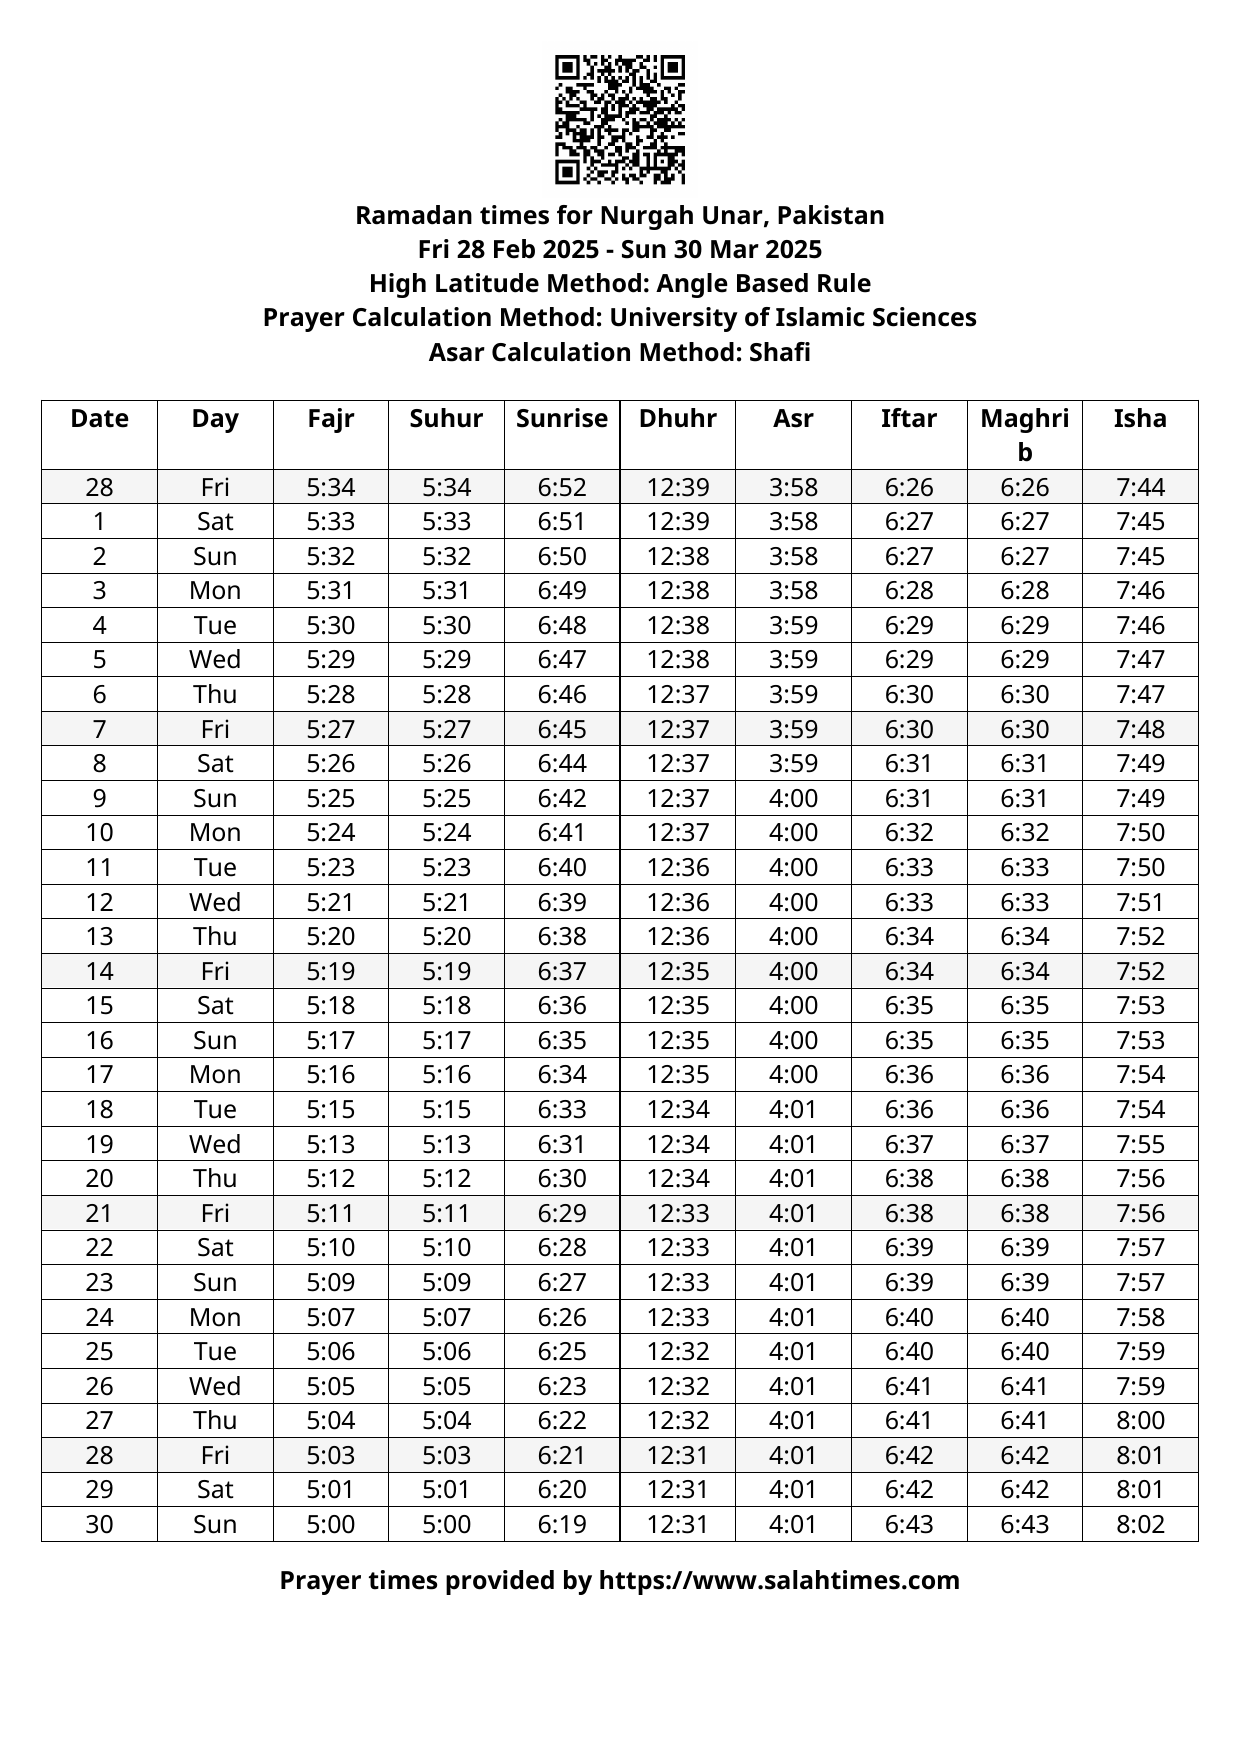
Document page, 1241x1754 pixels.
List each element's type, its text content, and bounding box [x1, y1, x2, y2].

table_cell 6:34 [852, 919, 967, 953]
table_header Dhuhr [621, 401, 735, 469]
table_cell 3:58 [736, 470, 851, 503]
table_cell 6:31 [968, 746, 1082, 780]
picture [542, 41, 699, 198]
table_cell 6:43 [968, 1507, 1082, 1541]
table_cell 6:34 [968, 919, 1082, 953]
table_cell 6:36 [852, 1092, 967, 1126]
table_cell Sat [158, 1473, 273, 1506]
table_cell 5:31 [274, 574, 388, 607]
table_cell 6:27 [968, 539, 1082, 572]
table_cell 14 [42, 954, 157, 987]
table_cell 6:40 [852, 1334, 967, 1368]
table_cell 21 [42, 1196, 157, 1229]
table_cell 5:21 [274, 885, 388, 918]
table_cell 6:35 [968, 1023, 1082, 1057]
table_cell 5:20 [389, 919, 504, 953]
table_cell 5:11 [274, 1196, 388, 1229]
table_cell 5:24 [389, 816, 504, 849]
table_cell 7:50 [1083, 816, 1198, 849]
table_cell Thu [158, 919, 273, 953]
table_cell 12:37 [621, 781, 735, 814]
table_cell 6:23 [505, 1369, 619, 1402]
table_cell Sun [158, 1265, 273, 1299]
table_cell 5:00 [274, 1507, 388, 1541]
table_cell 12 [42, 885, 157, 918]
table_cell 6:27 [852, 504, 967, 538]
table_cell 5:27 [389, 712, 504, 745]
table_cell Wed [158, 885, 273, 918]
table_cell 4:01 [736, 1404, 851, 1437]
table_cell 8 [42, 746, 157, 780]
table_cell 6:19 [505, 1507, 619, 1541]
table_cell 6:38 [505, 919, 619, 953]
table_cell 12:31 [621, 1438, 735, 1472]
table_cell 12:33 [621, 1196, 735, 1229]
table_cell 7:52 [1083, 919, 1198, 953]
table_cell 5:12 [389, 1161, 504, 1195]
table_cell Tue [158, 1092, 273, 1126]
table_cell 5:26 [274, 746, 388, 780]
table_cell Fri [158, 712, 273, 745]
table_cell 4:00 [736, 781, 851, 814]
table_cell 19 [42, 1127, 157, 1160]
table_header Isha [1083, 401, 1198, 469]
table_cell 4:00 [736, 919, 851, 953]
table_cell 5:32 [274, 539, 388, 572]
text Ramadan times for Nurgah Unar, Pakistan [42, 198, 1198, 232]
table_header Date [42, 401, 157, 469]
table_cell 6:50 [505, 539, 619, 572]
table_cell 5:32 [389, 539, 504, 572]
table_cell 15 [42, 989, 157, 1022]
table_cell 5:29 [274, 643, 388, 676]
table_cell 7:46 [1083, 574, 1198, 607]
table_cell Mon [158, 1058, 273, 1091]
table_cell 6:39 [968, 1231, 1082, 1264]
table_cell 16 [42, 1023, 157, 1057]
table_cell 5:01 [389, 1473, 504, 1506]
table_cell 6:26 [505, 1300, 619, 1333]
table_cell Sun [158, 1507, 273, 1541]
table_cell 12:37 [621, 746, 735, 780]
table_cell Sun [158, 539, 273, 572]
text Prayer Calculation Method: University of Islamic Sciences [42, 300, 1198, 334]
text High Latitude Method: Angle Based Rule [42, 266, 1198, 300]
table_cell 5:21 [389, 885, 504, 918]
table_cell 6:42 [852, 1438, 967, 1472]
table_cell 5:34 [389, 470, 504, 503]
table_cell 5:11 [389, 1196, 504, 1229]
table_cell 5 [42, 643, 157, 676]
table_header Iftar [852, 401, 967, 469]
table_cell 12:33 [621, 1300, 735, 1333]
table_header Fajr [274, 401, 388, 469]
table_cell 5:33 [389, 504, 504, 538]
table_cell 6:21 [505, 1438, 619, 1472]
table_cell 12:31 [621, 1507, 735, 1541]
table_cell 30 [42, 1507, 157, 1541]
table_cell 6:43 [852, 1507, 967, 1541]
table_cell 4:00 [736, 850, 851, 884]
table_cell 7:45 [1083, 504, 1198, 538]
table_cell 4:01 [736, 1507, 851, 1541]
table_cell 5:00 [389, 1507, 504, 1541]
text Asar Calculation Method: Shafi [42, 334, 1198, 368]
table_cell 6:41 [852, 1404, 967, 1437]
table_cell 6:41 [852, 1369, 967, 1402]
table_cell 6:27 [505, 1265, 619, 1299]
table_cell 12:32 [621, 1334, 735, 1368]
table_cell Thu [158, 1161, 273, 1195]
table_cell 11 [42, 850, 157, 884]
table_cell 5:28 [274, 677, 388, 711]
table_cell 6 [42, 677, 157, 711]
table_cell 12:32 [621, 1404, 735, 1437]
table_cell 5:01 [274, 1473, 388, 1506]
table_cell 5:19 [274, 954, 388, 987]
table_cell 4:01 [736, 1127, 851, 1160]
table_cell 6:30 [968, 712, 1082, 745]
table_cell 5:27 [274, 712, 388, 745]
table_cell 6:40 [852, 1300, 967, 1333]
table_cell 5:34 [274, 470, 388, 503]
table_cell 25 [42, 1334, 157, 1368]
table_cell 5:04 [389, 1404, 504, 1437]
table_cell 12:31 [621, 1473, 735, 1506]
table_cell 6:38 [968, 1196, 1082, 1229]
table_cell 6:35 [505, 1023, 619, 1057]
table_cell 5:23 [389, 850, 504, 884]
table_cell 4:01 [736, 1438, 851, 1472]
table_cell 6:32 [852, 816, 967, 849]
table_cell 10 [42, 816, 157, 849]
text Prayer times provided by https://www.salahtimes.com [42, 1563, 1198, 1597]
table_cell 17 [42, 1058, 157, 1091]
table_cell 7:49 [1083, 781, 1198, 814]
table_cell 6:41 [968, 1404, 1082, 1437]
table_cell 3:59 [736, 608, 851, 642]
table_cell 29 [42, 1473, 157, 1506]
table_cell Sat [158, 746, 273, 780]
table_cell 6:34 [968, 954, 1082, 987]
table_cell 6:33 [505, 1092, 619, 1126]
table_cell 8:01 [1083, 1438, 1198, 1472]
table_cell 6:38 [968, 1161, 1082, 1195]
table_cell 7:46 [1083, 608, 1198, 642]
table_cell 12:36 [621, 885, 735, 918]
table_cell 5:10 [389, 1231, 504, 1264]
table_cell 6:41 [505, 816, 619, 849]
table_cell 6:28 [968, 574, 1082, 607]
table_cell 5:33 [274, 504, 388, 538]
table_cell 6:47 [505, 643, 619, 676]
table_cell 6:34 [852, 954, 967, 987]
table_cell 5:26 [389, 746, 504, 780]
table_cell 6:37 [968, 1127, 1082, 1160]
table_cell 6:36 [968, 1058, 1082, 1091]
table_cell 5:03 [389, 1438, 504, 1472]
table_cell 6:35 [852, 1023, 967, 1057]
table_cell 12:34 [621, 1092, 735, 1126]
text Fri 28 Feb 2025 - Sun 30 Mar 2025 [42, 232, 1198, 266]
table_cell 5:17 [389, 1023, 504, 1057]
table_cell 6:33 [968, 850, 1082, 884]
table_cell 12:35 [621, 1023, 735, 1057]
table_cell 5:30 [274, 608, 388, 642]
table_cell 6:31 [968, 781, 1082, 814]
table_cell Sat [158, 504, 273, 538]
table_cell 18 [42, 1092, 157, 1126]
table_cell 7:45 [1083, 539, 1198, 572]
table_cell 5:15 [389, 1092, 504, 1126]
table_cell 6:36 [968, 1092, 1082, 1126]
table_cell 6:42 [505, 781, 619, 814]
table_cell 12:33 [621, 1231, 735, 1264]
table_cell 6:38 [852, 1161, 967, 1195]
table_cell 4:01 [736, 1265, 851, 1299]
table_header Suhur [389, 401, 504, 469]
table_cell 5:18 [274, 989, 388, 1022]
table_cell 5:03 [274, 1438, 388, 1472]
table_cell 6:39 [968, 1265, 1082, 1299]
table_cell 6:29 [852, 643, 967, 676]
table_cell 5:10 [274, 1231, 388, 1264]
table_cell 5:13 [389, 1127, 504, 1160]
table_cell 4:00 [736, 954, 851, 987]
table_cell 6:34 [505, 1058, 619, 1091]
table_cell 6:31 [852, 781, 967, 814]
table_cell 6:39 [505, 885, 619, 918]
table_cell 8:02 [1083, 1507, 1198, 1541]
table_cell 6:46 [505, 677, 619, 711]
table_cell 2 [42, 539, 157, 572]
table_cell 5:06 [389, 1334, 504, 1368]
table_cell 4:00 [736, 885, 851, 918]
table_cell 7:59 [1083, 1334, 1198, 1368]
table_header Day [158, 401, 273, 469]
table_cell 12:32 [621, 1369, 735, 1402]
table_cell Wed [158, 1127, 273, 1160]
table_cell 24 [42, 1300, 157, 1333]
table_cell 12:34 [621, 1161, 735, 1195]
table_cell 7 [42, 712, 157, 745]
table_cell 7:53 [1083, 1023, 1198, 1057]
table_cell 6:42 [852, 1473, 967, 1506]
table_cell 5:25 [389, 781, 504, 814]
table_cell 6:30 [968, 677, 1082, 711]
table_cell 1 [42, 504, 157, 538]
table_cell 6:28 [505, 1231, 619, 1264]
table_cell 22 [42, 1231, 157, 1264]
table_cell 7:57 [1083, 1231, 1198, 1264]
table_cell 12:39 [621, 504, 735, 538]
table_cell 6:33 [852, 885, 967, 918]
table_cell 6:36 [505, 989, 619, 1022]
table_cell Sat [158, 1231, 273, 1264]
table_cell Sun [158, 1023, 273, 1057]
table_cell 4:01 [736, 1300, 851, 1333]
table_cell 12:38 [621, 608, 735, 642]
table_cell 5:12 [274, 1161, 388, 1195]
table_cell 6:52 [505, 470, 619, 503]
table_cell 7:55 [1083, 1127, 1198, 1160]
table_cell 5:09 [389, 1265, 504, 1299]
table_cell 6:35 [968, 989, 1082, 1022]
table_cell 6:39 [852, 1265, 967, 1299]
table_cell 4:01 [736, 1369, 851, 1402]
table_cell Wed [158, 643, 273, 676]
table_cell 6:31 [505, 1127, 619, 1160]
table_cell 5:16 [389, 1058, 504, 1091]
table_cell 7:59 [1083, 1369, 1198, 1402]
table_cell Thu [158, 677, 273, 711]
table_cell 6:37 [852, 1127, 967, 1160]
table_cell 6:51 [505, 504, 619, 538]
table_cell 12:38 [621, 643, 735, 676]
table_cell 7:47 [1083, 643, 1198, 676]
table_cell 3:58 [736, 574, 851, 607]
table_cell 12:36 [621, 850, 735, 884]
table_cell 6:30 [852, 712, 967, 745]
table_cell 12:38 [621, 539, 735, 572]
table_cell 5:20 [274, 919, 388, 953]
table_cell Mon [158, 574, 273, 607]
table_cell 6:22 [505, 1404, 619, 1437]
table_cell 7:58 [1083, 1300, 1198, 1333]
table_cell 6:37 [505, 954, 619, 987]
table_cell 5:29 [389, 643, 504, 676]
table_cell 5:28 [389, 677, 504, 711]
table_cell 8:01 [1083, 1473, 1198, 1506]
table_cell 4:00 [736, 989, 851, 1022]
table_cell 7:54 [1083, 1058, 1198, 1091]
table_cell 3:59 [736, 712, 851, 745]
table_cell 7:49 [1083, 746, 1198, 780]
table_header Maghrib [968, 401, 1082, 469]
table_cell 3:59 [736, 677, 851, 711]
table_cell 6:49 [505, 574, 619, 607]
table_header Sunrise [505, 401, 619, 469]
table_cell 3:59 [736, 746, 851, 780]
table_cell Wed [158, 1369, 273, 1402]
table_cell 7:44 [1083, 470, 1198, 503]
table_cell Tue [158, 1334, 273, 1368]
table_cell 7:51 [1083, 885, 1198, 918]
table_cell Fri [158, 1196, 273, 1229]
table_cell 6:38 [852, 1196, 967, 1229]
table_cell 7:54 [1083, 1092, 1198, 1126]
table_cell 5:13 [274, 1127, 388, 1160]
table_cell 5:31 [389, 574, 504, 607]
table_cell 6:32 [968, 816, 1082, 849]
table_cell 7:47 [1083, 677, 1198, 711]
table_cell 6:29 [968, 608, 1082, 642]
table_cell 6:35 [852, 989, 967, 1022]
table_cell Tue [158, 850, 273, 884]
table_cell 4:01 [736, 1231, 851, 1264]
table_cell Fri [158, 470, 273, 503]
table_cell 4:00 [736, 816, 851, 849]
table_cell 26 [42, 1369, 157, 1402]
table_cell 6:40 [968, 1300, 1082, 1333]
table_cell 5:25 [274, 781, 388, 814]
table_cell 7:53 [1083, 989, 1198, 1022]
table_cell 9 [42, 781, 157, 814]
table_cell 6:44 [505, 746, 619, 780]
table_cell 4:01 [736, 1161, 851, 1195]
table_cell 3:58 [736, 539, 851, 572]
table_cell 12:37 [621, 712, 735, 745]
table_cell 4:01 [736, 1196, 851, 1229]
table_cell 12:37 [621, 677, 735, 711]
table_cell 5:05 [389, 1369, 504, 1402]
table_cell 13 [42, 919, 157, 953]
table_cell 3:59 [736, 643, 851, 676]
table_cell 6:28 [852, 574, 967, 607]
table_cell 6:40 [968, 1334, 1082, 1368]
table_cell 5:07 [274, 1300, 388, 1333]
table_cell 5:30 [389, 608, 504, 642]
table_cell 6:45 [505, 712, 619, 745]
table_cell 6:27 [968, 504, 1082, 538]
table_cell 12:37 [621, 816, 735, 849]
table_cell Sun [158, 781, 273, 814]
table_cell 6:27 [852, 539, 967, 572]
table_cell 6:42 [968, 1473, 1082, 1506]
table_cell 6:41 [968, 1369, 1082, 1402]
table_cell 5:09 [274, 1265, 388, 1299]
table_cell 7:56 [1083, 1196, 1198, 1229]
table_cell 3 [42, 574, 157, 607]
table_cell 6:26 [968, 470, 1082, 503]
table_cell 27 [42, 1404, 157, 1437]
table_cell 6:40 [505, 850, 619, 884]
table_cell 8:00 [1083, 1404, 1198, 1437]
table_cell 7:52 [1083, 954, 1198, 987]
table_cell 5:23 [274, 850, 388, 884]
table_cell 5:24 [274, 816, 388, 849]
table_cell 6:39 [852, 1231, 967, 1264]
table_cell 3:58 [736, 504, 851, 538]
table_cell 7:50 [1083, 850, 1198, 884]
table_cell Mon [158, 1300, 273, 1333]
table_cell 6:20 [505, 1473, 619, 1506]
table_cell 6:25 [505, 1334, 619, 1368]
table_cell 6:30 [505, 1161, 619, 1195]
table_cell 12:36 [621, 919, 735, 953]
table_cell 6:30 [852, 677, 967, 711]
table_header Asr [736, 401, 851, 469]
table_cell 6:33 [968, 885, 1082, 918]
table_cell 5:16 [274, 1058, 388, 1091]
table_cell 12:39 [621, 470, 735, 503]
table_cell 4:00 [736, 1058, 851, 1091]
table_cell 7:56 [1083, 1161, 1198, 1195]
table_cell 12:38 [621, 574, 735, 607]
table_cell 4:01 [736, 1092, 851, 1126]
table_cell 6:29 [852, 608, 967, 642]
table_cell Fri [158, 1438, 273, 1472]
table_cell 12:35 [621, 989, 735, 1022]
table_cell 4:01 [736, 1473, 851, 1506]
table_cell 4:01 [736, 1334, 851, 1368]
table_cell 23 [42, 1265, 157, 1299]
table_cell 12:34 [621, 1127, 735, 1160]
table_cell Thu [158, 1404, 273, 1437]
table_cell 4 [42, 608, 157, 642]
table_cell 6:33 [852, 850, 967, 884]
table_cell 28 [42, 1438, 157, 1472]
table_cell Fri [158, 954, 273, 987]
table_cell Sat [158, 989, 273, 1022]
table_cell 6:29 [505, 1196, 619, 1229]
table_cell 12:35 [621, 954, 735, 987]
table_cell Tue [158, 608, 273, 642]
table_cell 4:00 [736, 1023, 851, 1057]
table_cell 5:15 [274, 1092, 388, 1126]
table_cell 5:06 [274, 1334, 388, 1368]
table_cell 5:18 [389, 989, 504, 1022]
table_cell Mon [158, 816, 273, 849]
table_cell 6:31 [852, 746, 967, 780]
table_cell 6:42 [968, 1438, 1082, 1472]
table_cell 12:35 [621, 1058, 735, 1091]
table_cell 20 [42, 1161, 157, 1195]
table_cell 7:57 [1083, 1265, 1198, 1299]
table_cell 6:36 [852, 1058, 967, 1091]
table_cell 5:19 [389, 954, 504, 987]
table_cell 6:26 [852, 470, 967, 503]
table_cell 5:17 [274, 1023, 388, 1057]
table_cell 5:05 [274, 1369, 388, 1402]
table_cell 12:33 [621, 1265, 735, 1299]
table_cell 7:48 [1083, 712, 1198, 745]
table_cell 6:48 [505, 608, 619, 642]
table_cell 6:29 [968, 643, 1082, 676]
table_cell 5:04 [274, 1404, 388, 1437]
table_cell 28 [42, 470, 157, 503]
table_cell 5:07 [389, 1300, 504, 1333]
